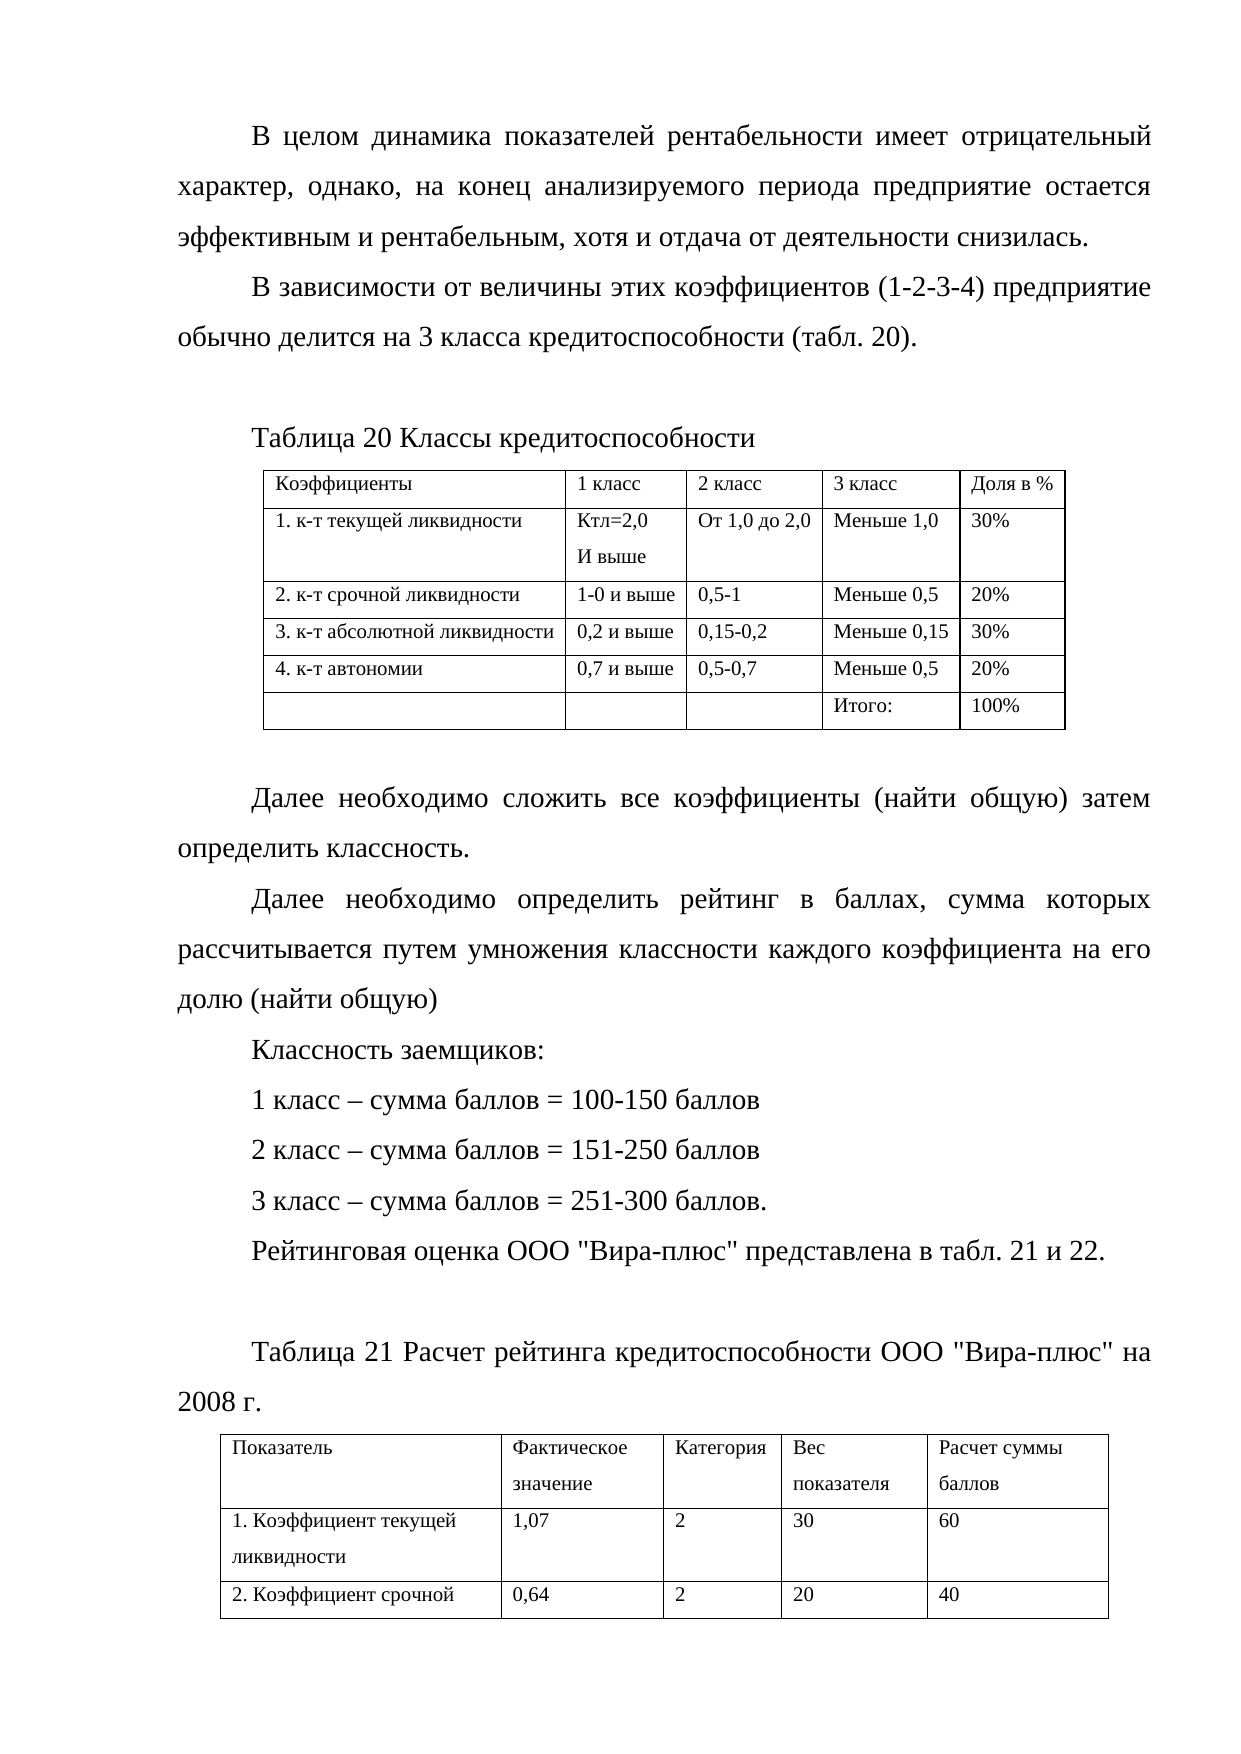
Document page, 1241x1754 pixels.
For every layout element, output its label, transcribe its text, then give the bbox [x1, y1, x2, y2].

text В целом динамика показателей рентабельности имеет отрицательный характер, однако, на конец анализируемого периода предприятие остается эффективным и рентабельным, хотя и отдача от деятельности снизилась. [177, 118, 1152, 252]
table_header Вес показателя [782, 1435, 927, 1507]
table_header 1 класс [566, 471, 686, 507]
table_cell 2 [664, 1509, 781, 1581]
text Классность заемщиков: [177, 1032, 1152, 1065]
table_cell [264, 693, 565, 729]
table_cell 1,07 [502, 1509, 663, 1581]
text Далее необходимо определить рейтинг в баллах, сумма которых рассчитывается путем умножения классности каждого коэффициента на его долю (найти общую) [177, 881, 1152, 1015]
table_cell От 1,0 до 2,0 [687, 509, 822, 581]
text 1 класс – сумма баллов = 100-150 баллов [177, 1082, 1152, 1116]
table_cell 0,5-1 [687, 582, 822, 618]
table_cell 3. к-т абсолютной ликвидности [264, 619, 565, 655]
table_cell 20% [961, 582, 1064, 618]
text В зависимости от величины этих коэффициентов (1-2-3-4) предприятие обычно делится на 3 класса кредитоспособности (табл. 20). [177, 269, 1152, 353]
table_header Коэффициенты [264, 471, 565, 507]
table_cell Итого: [823, 693, 959, 729]
table_cell 1. к-т текущей ликвидности [264, 509, 565, 581]
table_cell [687, 693, 822, 729]
table_cell 30 [782, 1509, 927, 1581]
table_cell 40 [928, 1582, 1108, 1618]
table_cell 1-0 и выше [566, 582, 686, 618]
table_cell Ктл=2,0 И выше [566, 509, 686, 581]
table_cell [221, 1582, 501, 1618]
table_cell Меньше 0,15 [823, 619, 959, 655]
table_cell 0,15-0,2 [687, 619, 822, 655]
table_cell 30% [961, 619, 1064, 655]
table_header Фактическое значение [502, 1435, 663, 1507]
table_cell 4. к-т автономии [264, 656, 565, 692]
table_header Показатель [221, 1435, 501, 1507]
table_header 3 класс [823, 471, 959, 507]
table_cell 2 [664, 1582, 781, 1618]
table_cell 20% [961, 656, 1064, 692]
table_cell 1. Коэффициент текущей ликвидности [221, 1509, 501, 1581]
text Таблица 21 Расчет рейтинга кредитоспособности ООО "Вира-плюс" на 2008 г. [177, 1334, 1152, 1417]
table_header Доля в % [961, 471, 1064, 507]
table_cell Меньше 0,5 [823, 656, 959, 692]
text 2 класс – сумма баллов = 151-250 баллов [177, 1132, 1152, 1166]
table_cell 30% [961, 509, 1064, 581]
text Далее необходимо сложить все коэффициенты (найти общую) затем определить классность. [177, 780, 1152, 864]
table_cell 0,7 и выше [566, 656, 686, 692]
table_header Расчет суммы баллов [928, 1435, 1108, 1507]
table_cell 0,5-0,7 [687, 656, 822, 692]
table_header 2 класс [687, 471, 822, 507]
table_cell 60 [928, 1509, 1108, 1581]
table_cell 20 [782, 1582, 927, 1618]
text Рейтинговая оценка ООО "Вира-плюс" представлена в табл. 21 и 22. [177, 1233, 1152, 1267]
text 3 класс – сумма баллов = 251-300 баллов. [177, 1183, 1152, 1216]
table_cell [566, 693, 686, 729]
table_cell Меньше 1,0 [823, 509, 959, 581]
table_cell 0,64 [502, 1582, 663, 1618]
table_cell 2. к-т срочной ликвидности [264, 582, 565, 618]
table_cell 100% [961, 693, 1064, 729]
table_cell Меньше 0,5 [823, 582, 959, 618]
text Таблица 20 Классы кредитоспособности [177, 420, 1152, 453]
table_cell 0,2 и выше [566, 619, 686, 655]
table_header Категория [664, 1435, 781, 1507]
